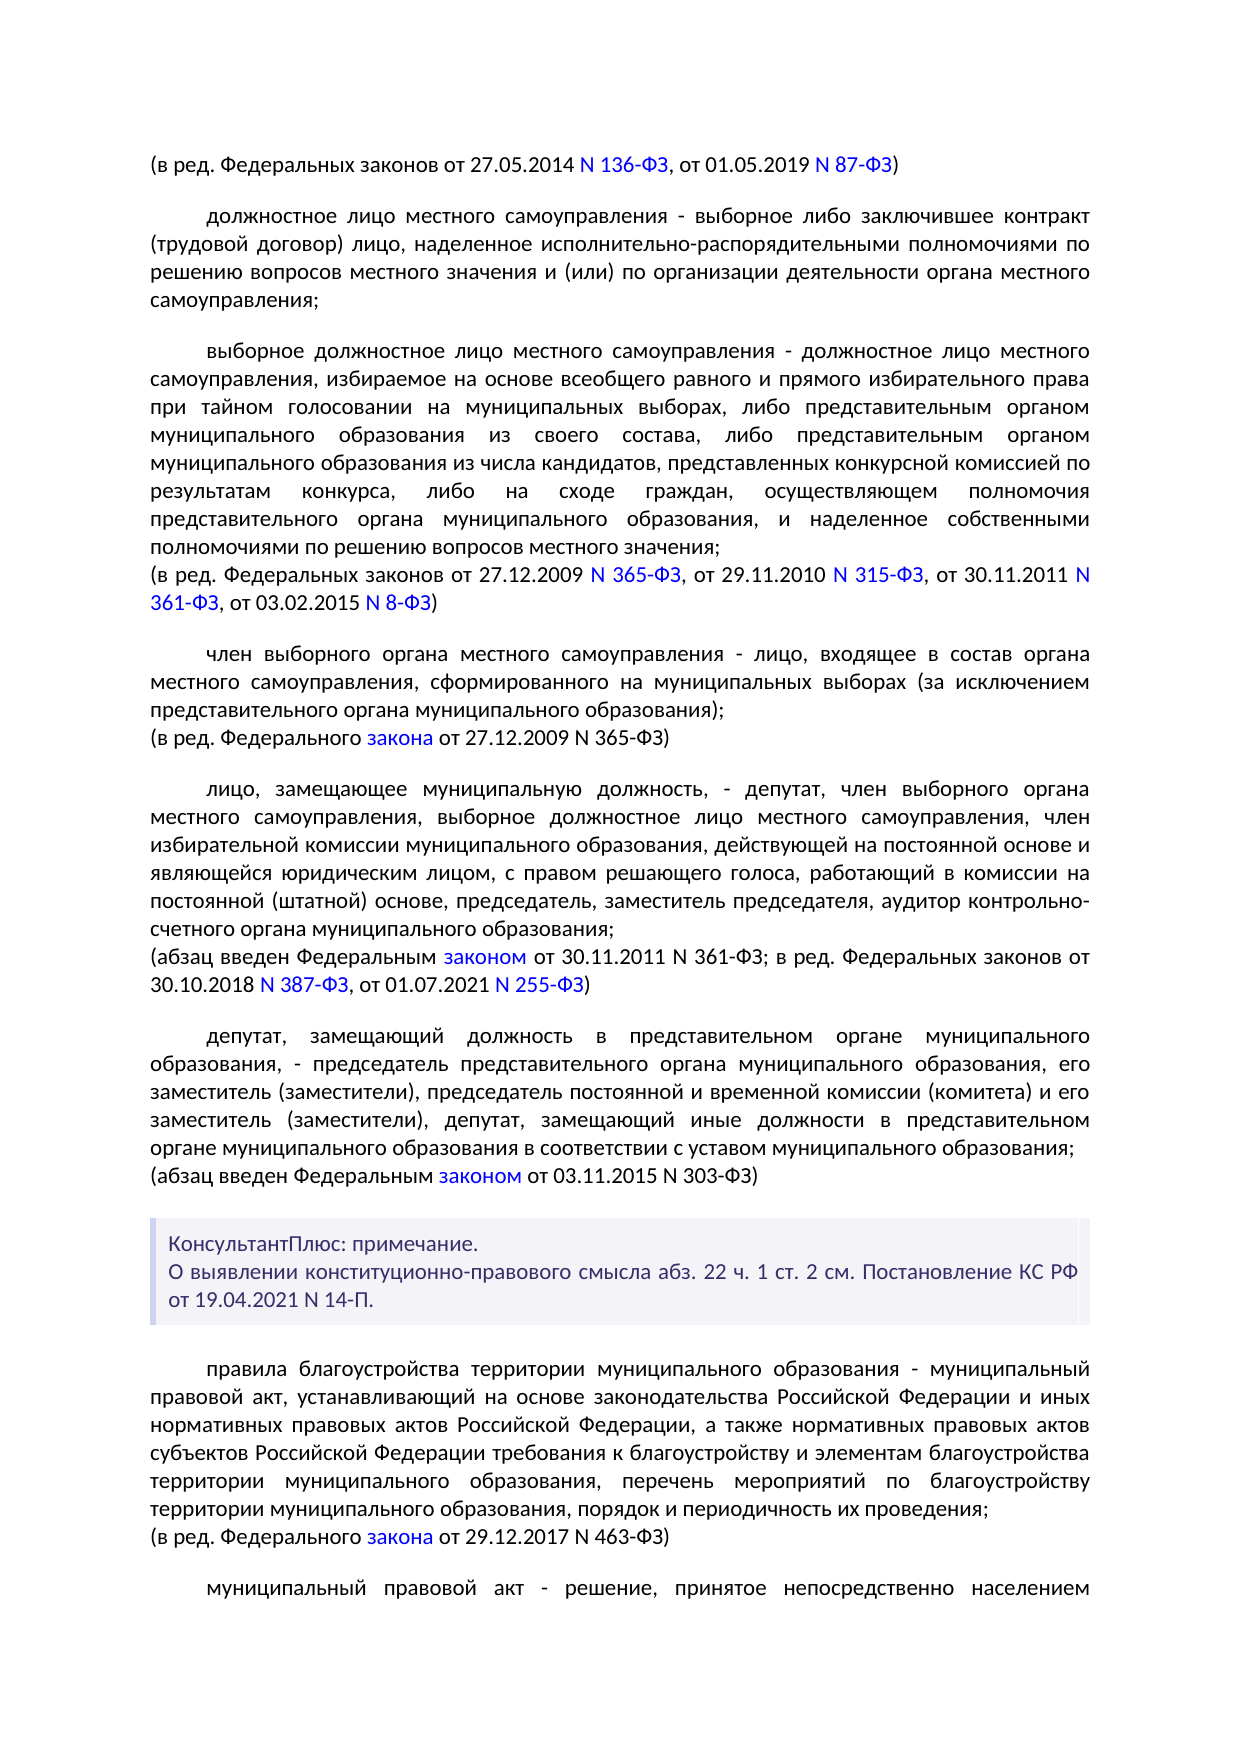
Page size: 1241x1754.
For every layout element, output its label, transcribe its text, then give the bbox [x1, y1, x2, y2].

table_header [150, 1218, 156, 1325]
text должностное лицо местного самоуправления - выборное либо заключившее контракт (трудовой договор) лицо, наделенное исполнительно-распорядительными полномочиями по решению вопросов местного значения и (или) по организации деятельности органа местного самоуправления; [150, 201, 1090, 313]
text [150, 1573, 1090, 1601]
text правила благоустройства территории муниципального образования - муниципальный правовой акт, устанавливающий на основе законодательства Российской Федерации и иных нормативных правовых актов Российской Федерации, а также нормативных правовых актов субъектов Российской Федерации требования к благоустройству и элементам благоустройства территории муниципального образования, перечень мероприятий по благоустройству территории муниципального образования, порядок и периодичность их проведения; [150, 1354, 1090, 1522]
text член выборного органа местного самоуправления - лицо, входящее в состав органа местного самоуправления, сформированного на муниципальных выборах (за исключением представительного органа муниципального образования); [150, 639, 1090, 723]
text (абзац введен Федеральным законом от 30.11.2011 N 361-ФЗ; в ред. Федеральных законов от 30.10.2018 N 387-ФЗ, от 01.07.2021 N 255-ФЗ) [150, 942, 1090, 998]
text депутат, замещающий должность в представительном органе муниципального образования, - председатель представительного органа муниципального образования, его заместитель (заместители), председатель постоянной и временной комиссии (комитета) и его заместитель (заместители), депутат, замещающий иные должности в представительном органе муниципального образования в соответствии с уставом муниципального образования; [150, 1021, 1090, 1161]
text выборное должностное лицо местного самоуправления - должностное лицо местного самоуправления, избираемое на основе всеобщего равного и прямого избирательного права при тайном голосовании на муниципальных выборах, либо представительным органом муниципального образования из своего состава, либо представительным органом муниципального образования из числа кандидатов, представленных конкурсной комиссией по результатам конкурса, либо на сходе граждан, осуществляющем полномочия представительного органа муниципального образования, и наделенное собственными полномочиями по решению вопросов местного значения; [150, 336, 1090, 560]
table_header КонсультантПлюс: примечание. О выявлении конституционно-правового смысла абз. 22 ч. 1 ст. 2 см. Постановление КС РФ от 19.04.2021 N 14-П. [168, 1218, 1078, 1325]
text (в ред. Федеральных законов от 27.12.2009 N 365-ФЗ, от 29.11.2010 N 315-ФЗ, от 30.11.2011 N 361-ФЗ, от 03.02.2015 N 8-ФЗ) [150, 560, 1090, 616]
text лицо, замещающее муниципальную должность, - депутат, член выборного органа местного самоуправления, выборное должностное лицо местного самоуправления, член избирательной комиссии муниципального образования, действующей на постоянной основе и являющейся юридическим лицом, с правом решающего голоса, работающий в комиссии на постоянной (штатной) основе, председатель, заместитель председателя, аудитор контрольно-счетного органа муниципального образования; [150, 774, 1090, 942]
text (в ред. Федеральных законов от 27.05.2014 N 136-ФЗ, от 01.05.2019 N 87-ФЗ) [150, 150, 1090, 178]
table_header [156, 1218, 168, 1325]
table_header [1079, 1218, 1090, 1325]
text (абзац введен Федеральным законом от 03.11.2015 N 303-ФЗ) [150, 1161, 1090, 1189]
text (в ред. Федерального закона от 27.12.2009 N 365-ФЗ) [150, 723, 1090, 751]
text (в ред. Федерального закона от 29.12.2017 N 463-ФЗ) [150, 1522, 1090, 1550]
